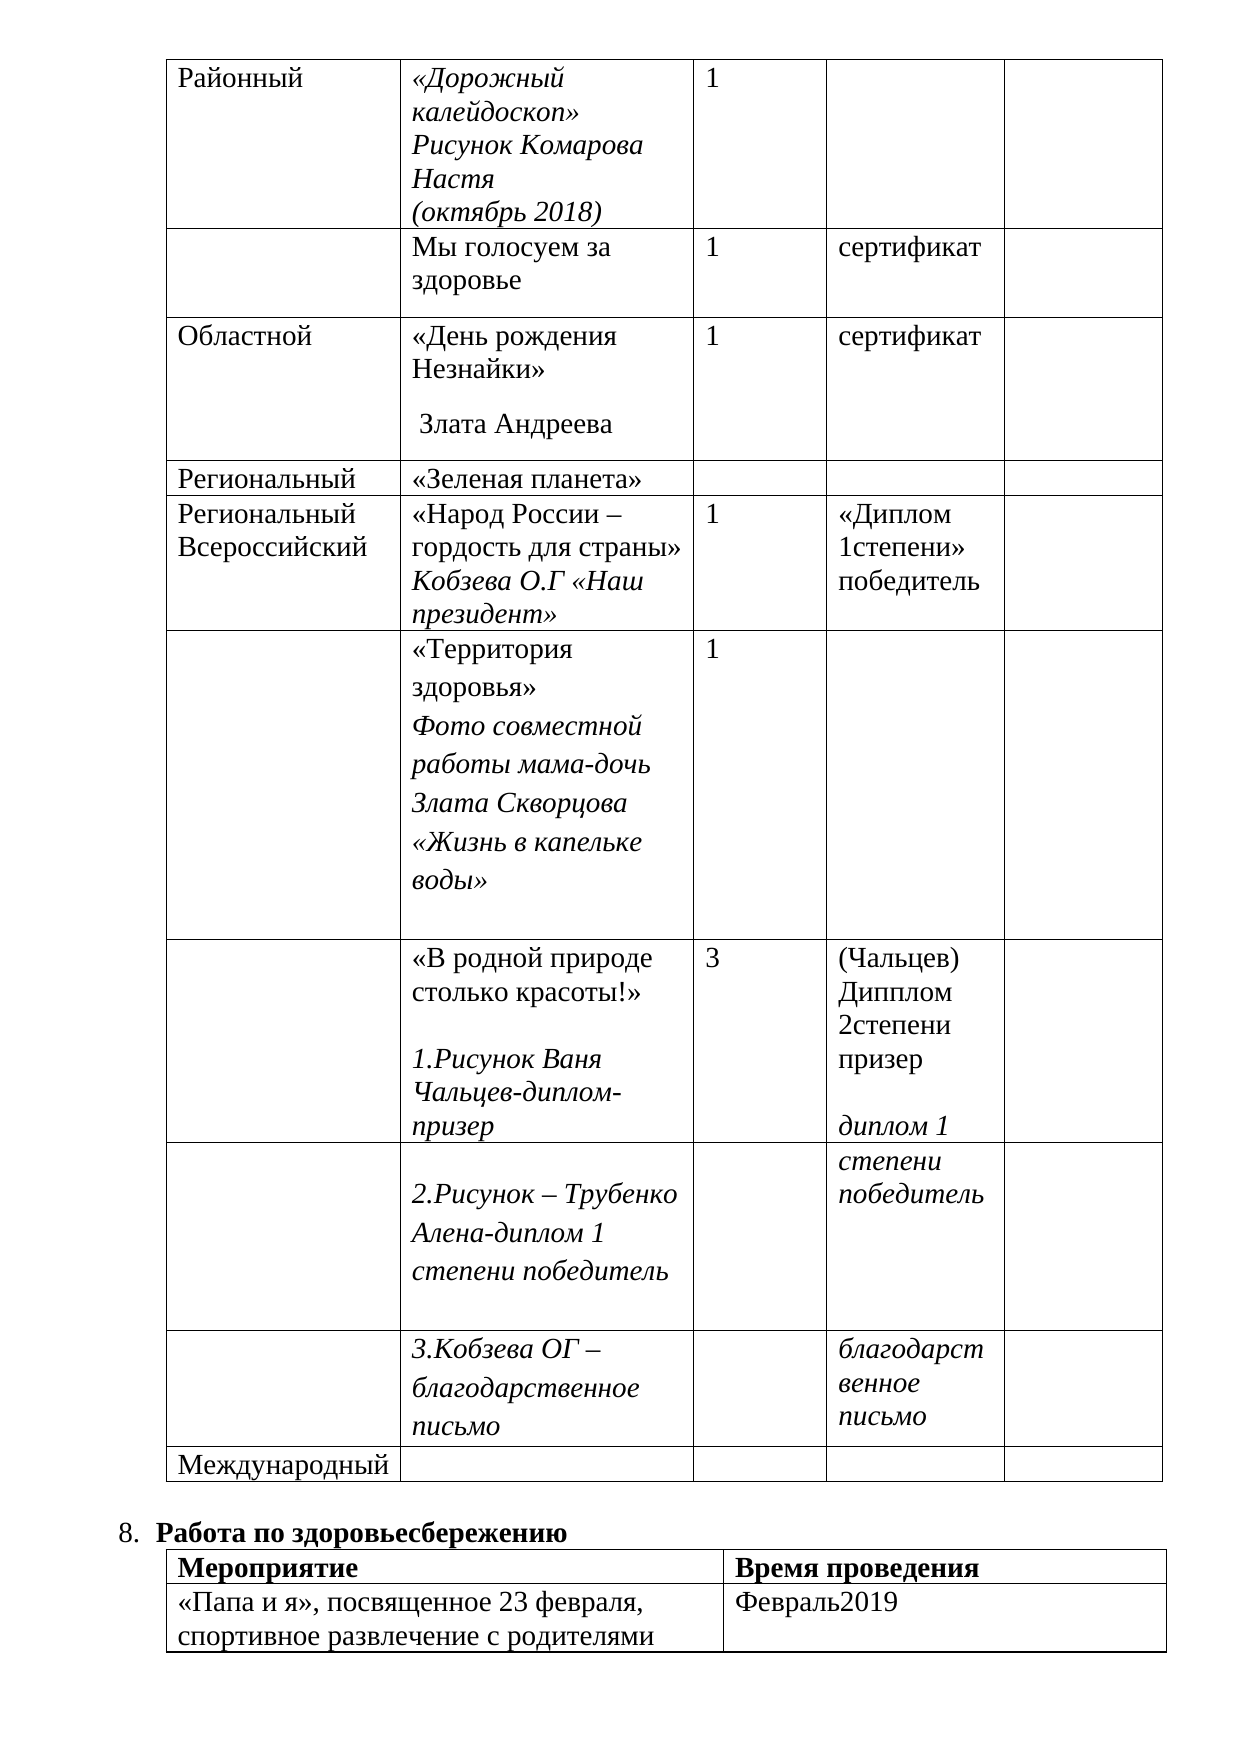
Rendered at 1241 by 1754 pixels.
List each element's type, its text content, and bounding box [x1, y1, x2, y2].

table_cell 1 [694, 496, 826, 630]
table_cell «День рождения Незнайки» Злата Андреева [401, 318, 693, 460]
table_cell [401, 1447, 693, 1481]
table_cell сертификат [827, 318, 1004, 460]
table_cell Февраль2019 [724, 1584, 1166, 1651]
table_cell [167, 1143, 400, 1330]
table_header Мероприятие [167, 1550, 723, 1583]
table_cell [1005, 631, 1162, 939]
table_cell 3 [694, 940, 826, 1142]
table_cell Региональный [167, 461, 400, 495]
table_cell «Дорожный калейдоскоп» Рисунок Комарова Настя (октябрь 2018) [401, 60, 693, 228]
table_cell [1005, 60, 1162, 228]
table_cell [167, 940, 400, 1142]
table_cell [167, 1331, 400, 1446]
table_cell [827, 461, 1004, 495]
table_cell 1 [694, 318, 826, 460]
table_cell сертификат [827, 229, 1004, 317]
table_cell [1005, 1331, 1162, 1446]
table_cell [827, 1447, 1004, 1481]
table_cell 3.Кобзева ОГ – благодарственное письмо [401, 1331, 693, 1446]
table_cell «Территория здоровья» Фото совместной работы мама-дочь Злата Скворцова «Жизнь в капельке воды» [401, 631, 693, 939]
table_cell [1005, 496, 1162, 630]
table_cell [1005, 318, 1162, 460]
table_cell Районный [167, 60, 400, 228]
table_cell 2.Рисунок – Трубенко Алена-диплом 1 степени победитель [401, 1143, 693, 1330]
list Работа по здоровьесбережению [118, 1515, 1152, 1549]
table_cell «Папа и я», посвященное 23 февраля, спортивное развлечение с родителями [167, 1584, 723, 1651]
table_cell «В родной природе столько красоты!» 1.Рисунок Ваня Чальцев-диплом- призер [401, 940, 693, 1142]
table_cell Региональный Всероссийский [167, 496, 400, 630]
table_cell 1 [694, 229, 826, 317]
table_cell [1005, 461, 1162, 495]
table_cell благодарственное письмо [827, 1331, 1004, 1446]
table_cell [1005, 1143, 1162, 1330]
table_cell [1005, 1447, 1162, 1481]
table_cell Международный [167, 1447, 400, 1481]
table_header Время проведения [724, 1550, 1166, 1583]
table_cell 1 [694, 631, 826, 939]
table_cell Мы голосуем за здоровье [401, 229, 693, 317]
table_cell [694, 461, 826, 495]
table_cell Областной [167, 318, 400, 460]
table_cell [694, 1331, 826, 1446]
table_cell (Чальцев) Дипплом 2степени призер диплом 1 [827, 940, 1004, 1142]
table_cell «Зеленая планета» [401, 461, 693, 495]
table_cell [694, 1143, 826, 1330]
table_cell [167, 229, 400, 317]
table_cell степени победитель [827, 1143, 1004, 1330]
table_cell [694, 1447, 826, 1481]
table_cell [167, 631, 400, 939]
table_cell [1005, 229, 1162, 317]
table_cell [827, 60, 1004, 228]
table_cell 1 [694, 60, 826, 228]
table_cell «Диплом 1степени» победитель [827, 496, 1004, 630]
table_cell [1005, 940, 1162, 1142]
table_cell «Народ России – гордость для страны» Кобзева О.Г «Наш президент» [401, 496, 693, 630]
table_cell [827, 631, 1004, 939]
